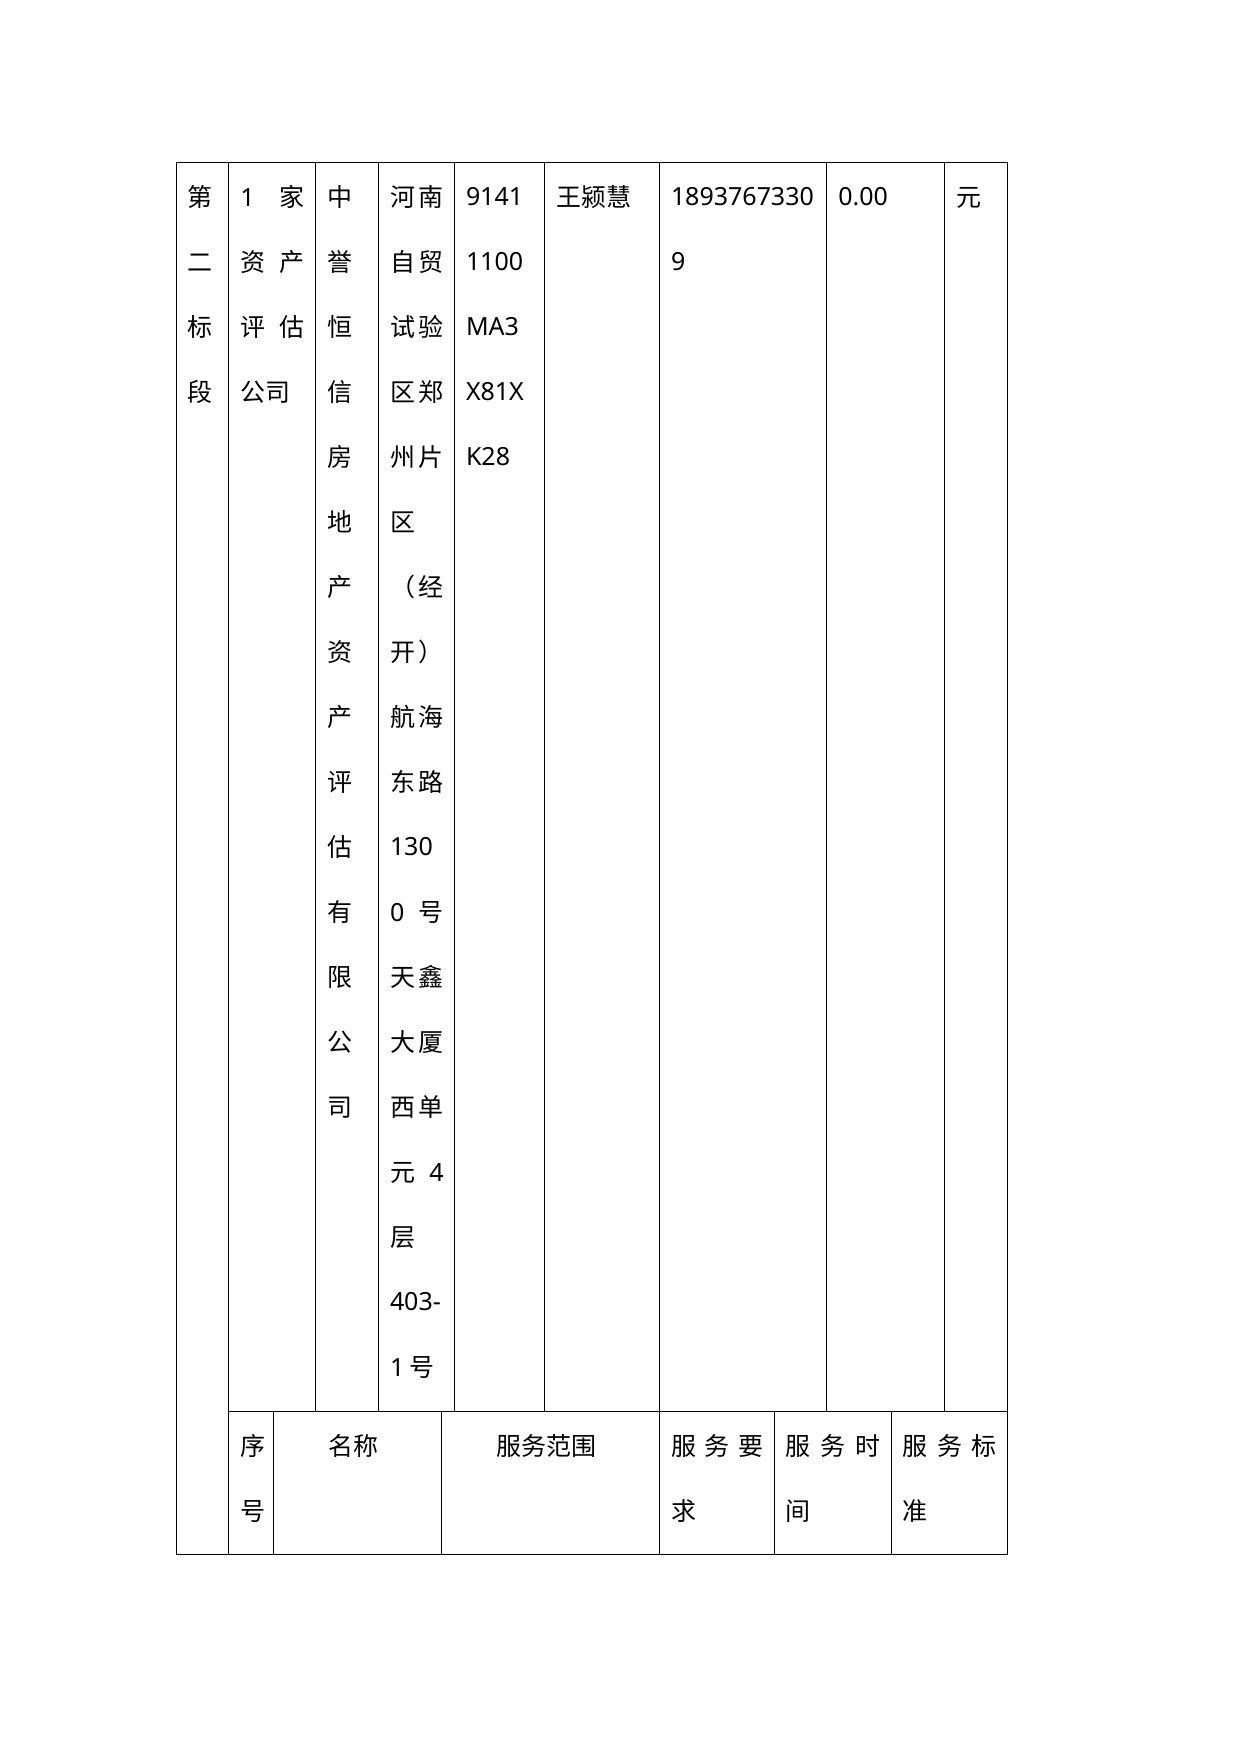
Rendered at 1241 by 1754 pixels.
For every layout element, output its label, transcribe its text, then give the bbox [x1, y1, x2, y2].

table_cell 1家资产评估公司 [229, 163, 315, 1411]
table_cell 0.00 [827, 163, 944, 1411]
table_cell 服务标准 [892, 1412, 1007, 1554]
table_cell 18937673309 [660, 163, 826, 1411]
table_cell 名称 [274, 1412, 441, 1554]
table_cell 服务要求 [660, 1412, 774, 1554]
table_cell 中誉恒信房地产资产评估有限公司 [316, 163, 378, 1411]
table_cell 元 [945, 163, 1007, 1411]
table_cell 91411100MA3X81XK28 [455, 163, 544, 1411]
table_cell 服务时间 [775, 1412, 891, 1554]
table_cell 服务范围 [442, 1412, 659, 1554]
table_cell 河南自贸试验区郑州片区（经开）航海东路1300号天鑫大厦西单元4层403-1号 [379, 163, 454, 1411]
table_cell 王颍慧 [545, 163, 659, 1411]
table_cell 第二标段 [177, 163, 228, 1554]
table_cell 序号 [229, 1412, 273, 1554]
